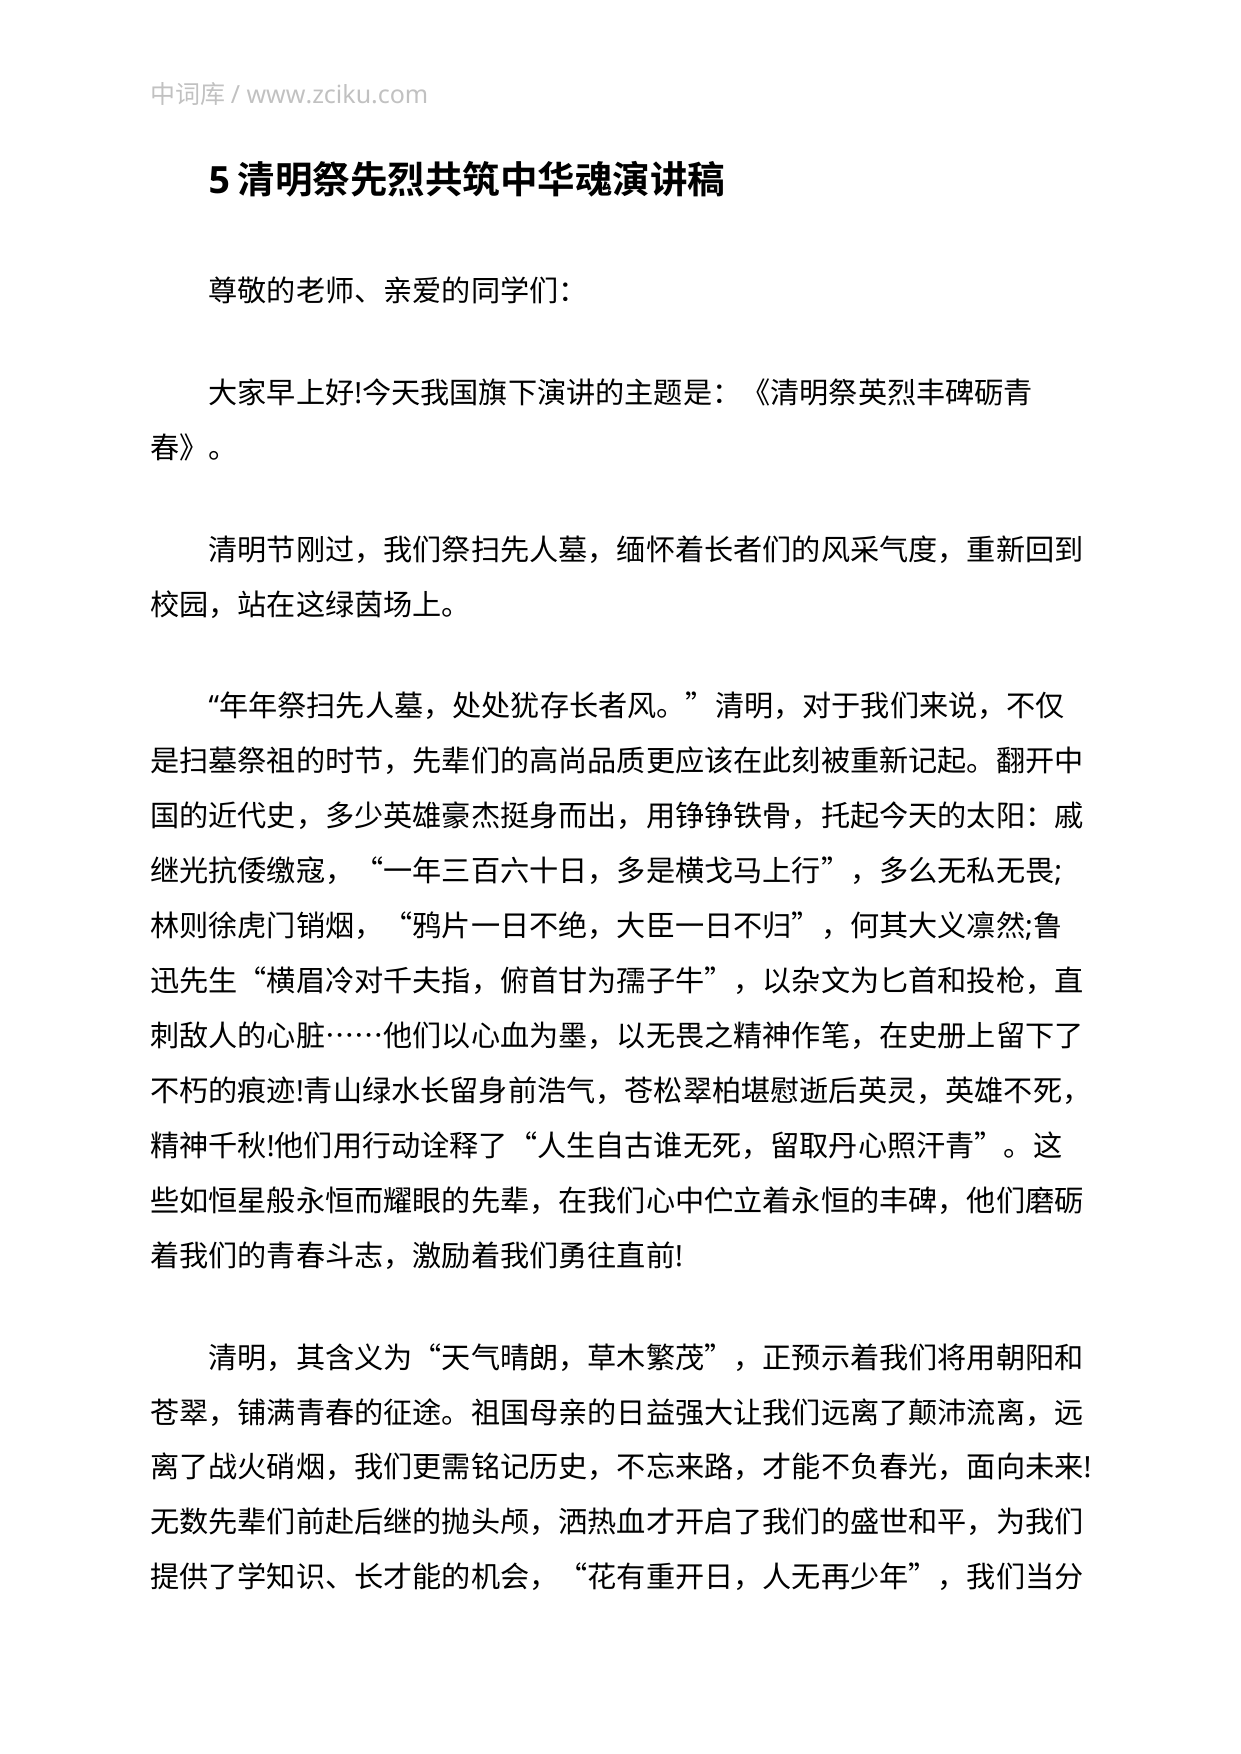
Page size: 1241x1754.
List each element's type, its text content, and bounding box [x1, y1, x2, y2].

text 清明节刚过，我们祭扫先人墓，缅怀着长者们的风采气度，重新回到校园，站在这绿茵场上。 [150, 526, 1090, 623]
text 尊敬的老师、亲爱的同学们： [150, 268, 1090, 310]
text 5清明祭先烈共筑中华魂演讲稿 [150, 150, 1090, 204]
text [150, 1334, 1090, 1596]
text 大家早上好!今天我国旗下演讲的主题是：《清明祭英烈丰碑砺青春》。 [150, 369, 1090, 467]
text “年年祭扫先人墓，处处犹存长者风。”清明，对于我们来说，不仅是扫墓祭祖的时节，先辈们的高尚品质更应该在此刻被重新记起。翻开中国的近代史，多少英雄豪杰挺身而出，用铮铮铁骨，托起今天的太阳：戚继光抗倭缴寇，“一年三百六十日，多是横戈马上行”，多么无私无畏;林则徐虎门销烟，“鸦片一日不绝，大臣一日不归”，何其大义凛然;鲁迅先生“横眉冷对千夫指，俯首甘为孺子牛”，以杂文为匕首和投枪，直刺敌人的心脏……他们以心血为墨，以无畏之精神作笔，在史册上留下了不朽的痕迹!青山绿水长留身前浩气，苍松翠柏堪慰逝后英灵，英雄不死，精神千秋!他们用行动诠释了“人生自古谁无死，留取丹心照汗青”。这些如恒星般永恒而耀眼的先辈，在我们心中伫立着永恒的丰碑，他们磨砺着我们的青春斗志，激励着我们勇往直前! [150, 683, 1090, 1275]
